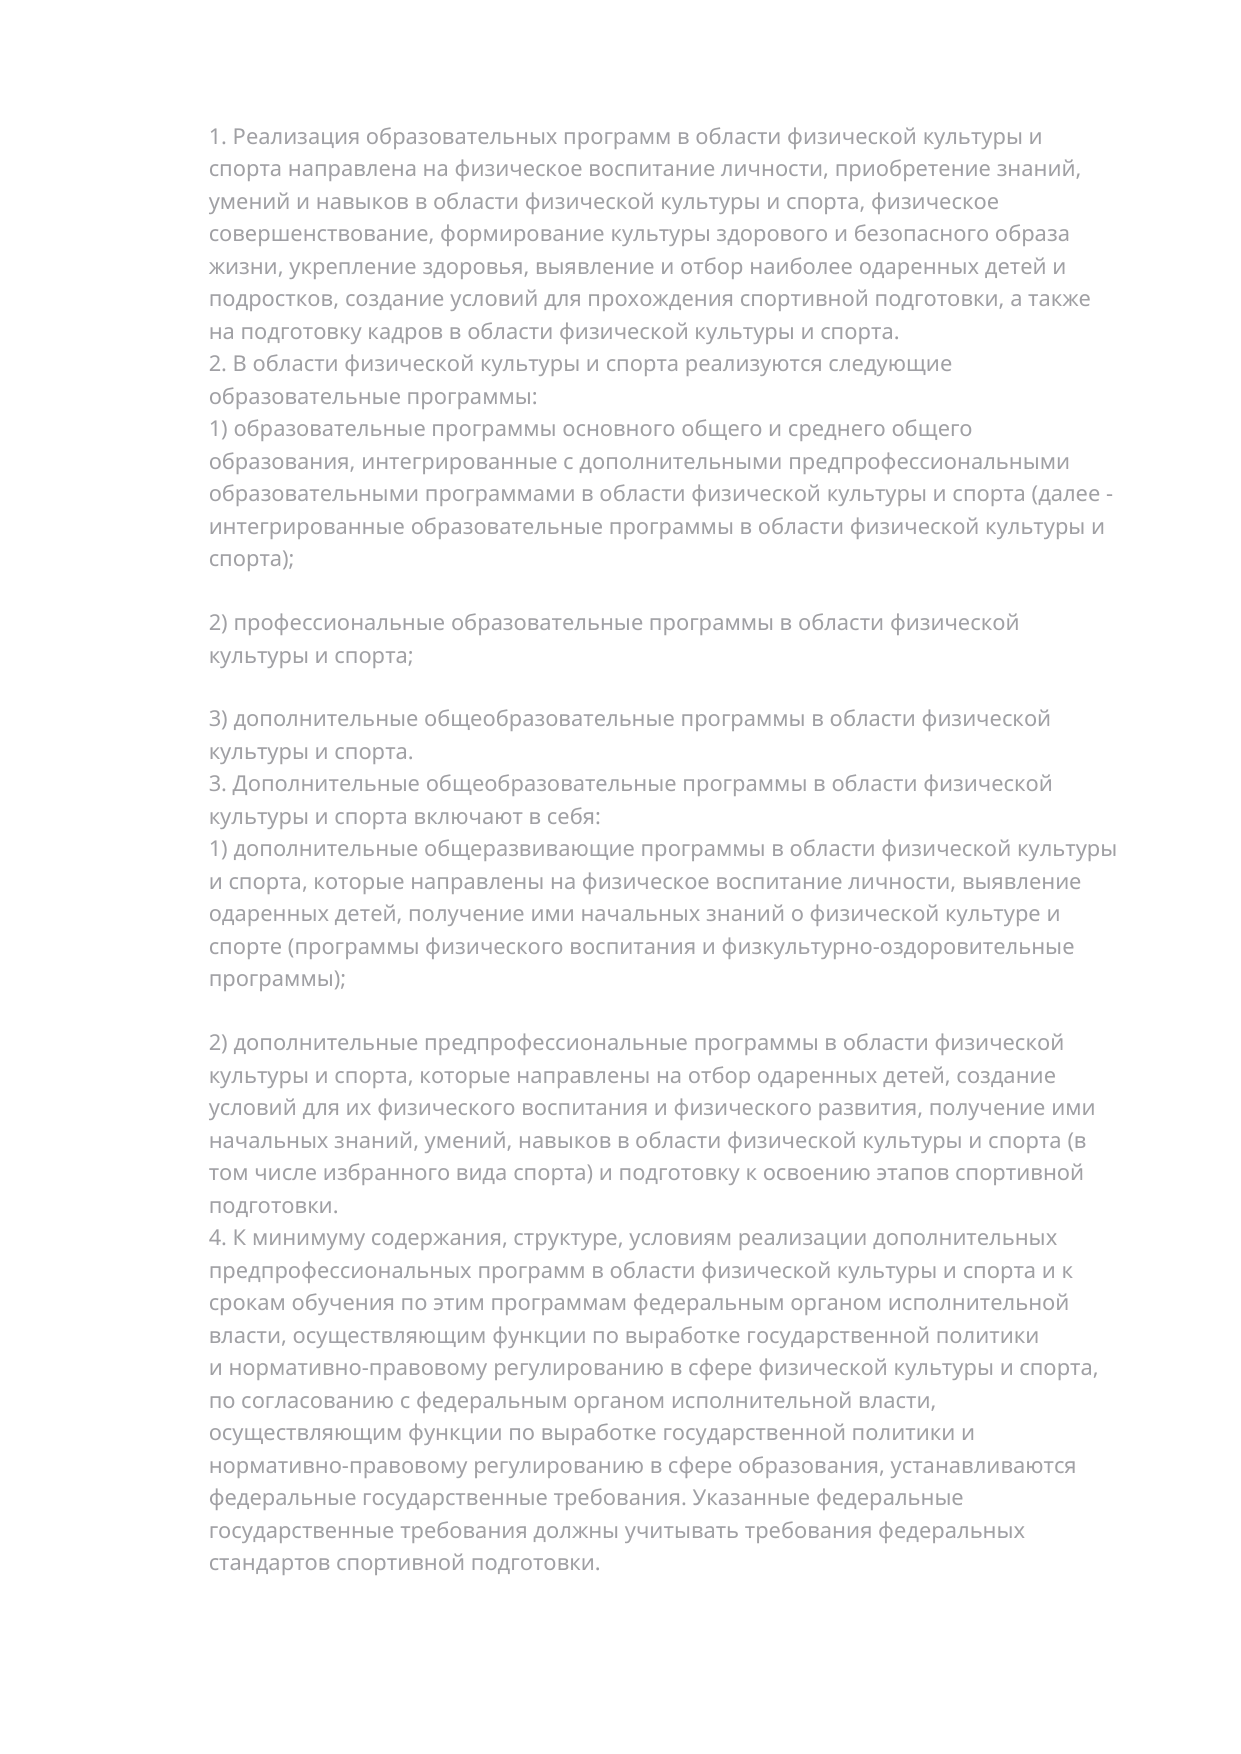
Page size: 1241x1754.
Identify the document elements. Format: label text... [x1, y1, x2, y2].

text 1) дополнительные общеразвивающие программы в области физической культуры и спорта, которые направлены на физическое воспитание личности, выявление одаренных детей, получение ими начальных знаний о физической культуре и спорте (программы физического воспитания и физкультурно-оздоровительные программы); [208, 831, 1120, 993]
text 2. В области физической культуры и спорта реализуются следующие образовательные программы: [208, 346, 1120, 411]
text 1. Реализация образовательных программ в области физической культуры и спорта направлена на физическое воспитание личности, приобретение знаний, умений и навыков в области физической культуры и спорта, физическое совершенствование, формирование культуры здорового и безопасного образа жизни, укрепление здоровья, выявление и отбор наиболее одаренных детей и подростков, создание условий для прохождения спортивной подготовки, а также на подготовку кадров в области физической культуры и спорта. [208, 118, 1120, 346]
text 3. Дополнительные общеобразовательные программы в области физической культуры и спорта включают в себя: [208, 766, 1120, 831]
text 2) профессиональные образовательные программы в области физической культуры и спорта; [208, 604, 1120, 669]
text 3) дополнительные общеобразовательные программы в области физической культуры и спорта. [208, 701, 1120, 766]
text 4. К минимуму содержания, структуре, условиям реализации дополнительных предпрофессиональных программ в области физической культуры и спорта и к срокам обучения по этим программам федеральным органом исполнительной власти, осуществляющим функции по выработке государственной политики и нормативно-правовому регулированию в сфере физической культуры и спорта, по согласованию с федеральным органом исполнительной власти, осуществляющим функции по выработке государственной политики и нормативно-правовому регулированию в сфере образования, устанавливаются федеральные государственные требования. Указанные федеральные государственные требования должны учитывать требования федеральных стандартов спортивной подготовки. [208, 1219, 1120, 1577]
text 2) дополнительные предпрофессиональные программы в области физической культуры и спорта, которые направлены на отбор одаренных детей, создание условий для их физического воспитания и физического развития, получение ими начальных знаний, умений, навыков в области физической культуры и спорта (в том числе избранного вида спорта) и подготовку к освоению этапов спортивной подготовки. [208, 1024, 1120, 1219]
text 1) образовательные программы основного общего и среднего общего образования, интегрированные с дополнительными предпрофессиональными образовательными программами в области физической культуры и спорта (далее - интегрированные образовательные программы в области физической культуры и спорта); [208, 411, 1120, 573]
